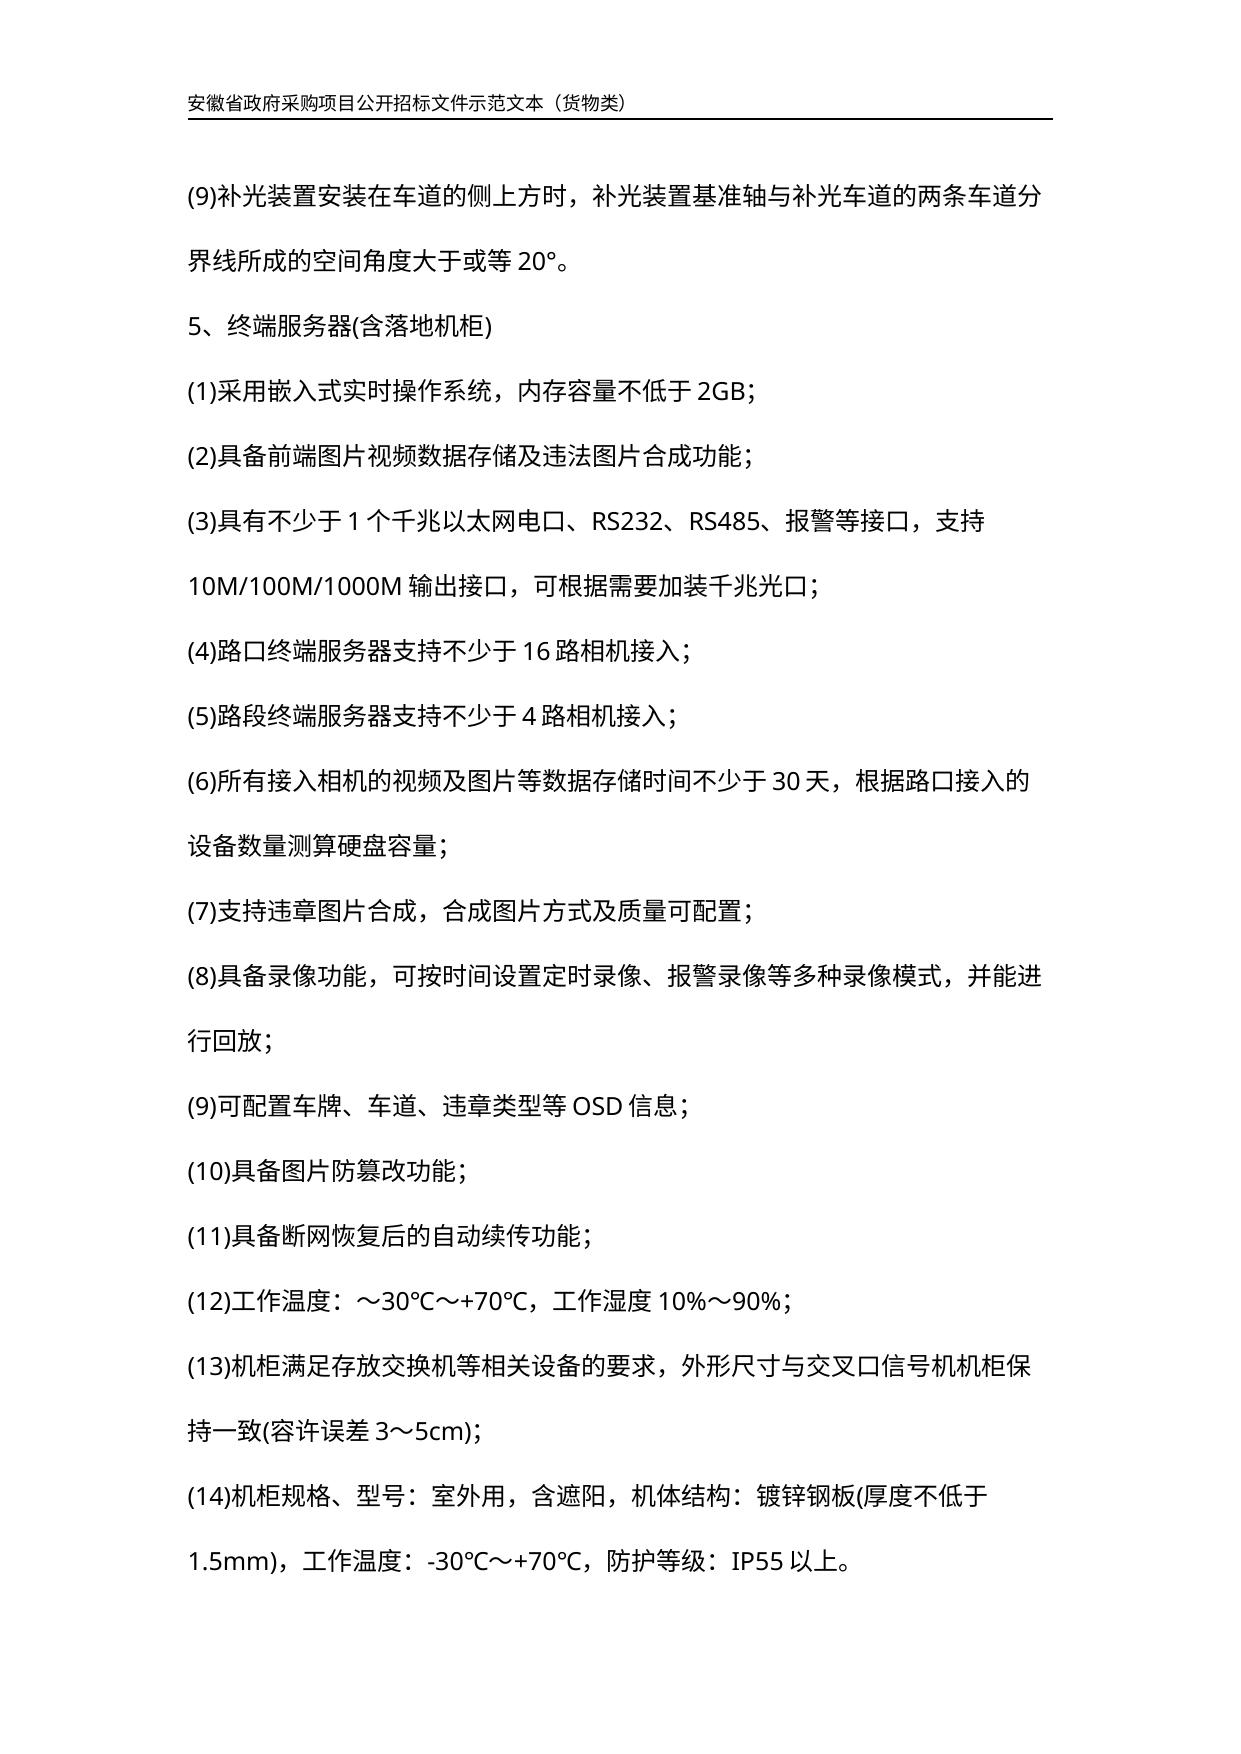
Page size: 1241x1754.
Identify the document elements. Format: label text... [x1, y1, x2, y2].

text (10)具备图片防篡改功能； [187, 1137, 1053, 1202]
text (3)具有不少于1个千兆以太网电口、RS232、RS485、报警等接口，支持10M/100M/1000M输出接口，可根据需要加装千兆光口； [187, 487, 1053, 617]
text (1)采用嵌入式实时操作系统，内存容量不低于2GB； [187, 357, 1053, 422]
text (8)具备录像功能，可按时间设置定时录像、报警录像等多种录像模式，并能进行回放； [187, 942, 1053, 1072]
text (9)可配置车牌、车道、违章类型等OSD信息； [187, 1072, 1053, 1137]
text (2)具备前端图片视频数据存储及违法图片合成功能； [187, 422, 1053, 487]
text 5、终端服务器(含落地机柜) [187, 292, 1053, 357]
text (14)机柜规格、型号：室外用，含遮阳，机体结构：镀锌钢板(厚度不低于1.5mm)，工作温度：-30℃～+70℃，防护等级：IP55以上。 [187, 1462, 1053, 1592]
text (5)路段终端服务器支持不少于4路相机接入； [187, 682, 1053, 747]
text (7)支持违章图片合成，合成图片方式及质量可配置； [187, 877, 1053, 942]
text (12)工作温度：～30℃～+70℃，工作湿度10%～90%； [187, 1267, 1053, 1332]
text (11)具备断网恢复后的自动续传功能； [187, 1202, 1053, 1267]
text (4)路口终端服务器支持不少于16路相机接入； [187, 617, 1053, 682]
text (13)机柜满足存放交换机等相关设备的要求，外形尺寸与交叉口信号机机柜保持一致(容许误差3～5cm)； [187, 1332, 1053, 1462]
text (6)所有接入相机的视频及图片等数据存储时间不少于30天，根据路口接入的设备数量测算硬盘容量； [187, 747, 1053, 877]
text (9)补光装置安装在车道的侧上方时，补光装置基准轴与补光车道的两条车道分界线所成的空间角度大于或等20°。 [187, 162, 1053, 292]
